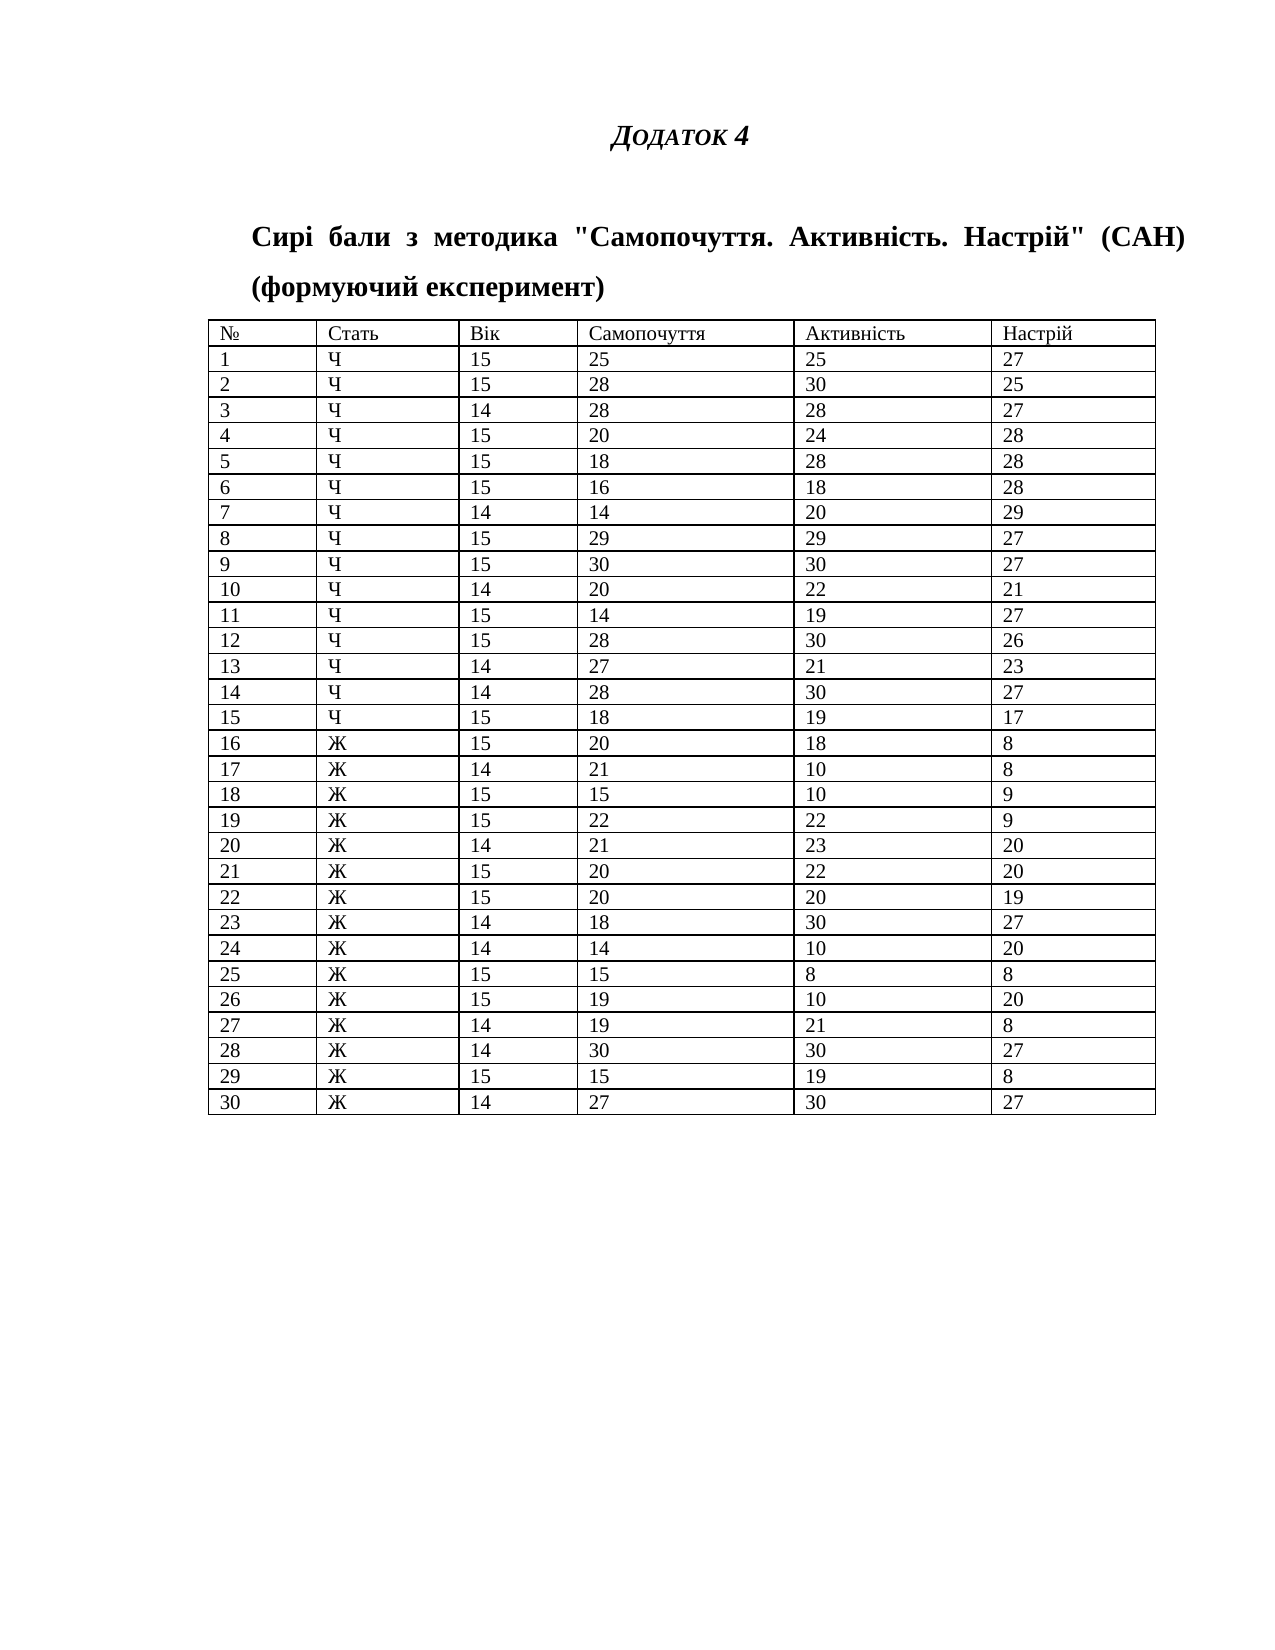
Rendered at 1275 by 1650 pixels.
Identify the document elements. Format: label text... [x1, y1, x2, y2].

table_cell 20 [578, 577, 793, 601]
table_cell 30 [795, 680, 991, 704]
table_header Вік [460, 321, 577, 345]
table_cell 27 [992, 910, 1155, 934]
table_cell Ж [317, 757, 458, 781]
table_cell 30 [795, 1090, 991, 1114]
table_cell Ч [317, 423, 458, 447]
table_cell 10 [209, 577, 316, 601]
table_cell 14 [460, 500, 577, 524]
table_cell 18 [578, 705, 793, 729]
table_cell Ж [317, 1038, 458, 1062]
table_cell 28 [795, 398, 991, 422]
table_cell 15 [460, 782, 577, 806]
table_cell Ж [317, 782, 458, 806]
table_cell 20 [209, 833, 316, 857]
table_header Стать [317, 321, 458, 345]
table_cell 21 [992, 577, 1155, 601]
table_cell 14 [460, 757, 577, 781]
table_cell 9 [992, 808, 1155, 832]
table_cell Ч [317, 654, 458, 678]
table_cell Ж [317, 987, 458, 1011]
table_cell 7 [209, 500, 316, 524]
table_cell 29 [209, 1064, 316, 1088]
table_cell Ч [317, 449, 458, 473]
table_cell 8 [992, 1013, 1155, 1037]
table_cell 26 [992, 628, 1155, 652]
table_cell 14 [460, 1090, 577, 1114]
table_cell Ж [317, 808, 458, 832]
table_cell 25 [992, 372, 1155, 396]
table_cell 14 [460, 577, 577, 601]
table_cell 8 [992, 731, 1155, 755]
table_cell 28 [578, 680, 793, 704]
table_cell 27 [578, 1090, 793, 1114]
table_cell 20 [578, 859, 793, 883]
table_cell 14 [209, 680, 316, 704]
table_cell 28 [578, 628, 793, 652]
table_cell 21 [795, 654, 991, 678]
table_cell 15 [460, 372, 577, 396]
table_cell 19 [795, 1064, 991, 1088]
table_cell 21 [209, 859, 316, 883]
table_cell 19 [209, 808, 316, 832]
table_cell Ж [317, 1013, 458, 1037]
table_cell Ч [317, 526, 458, 550]
table_cell 15 [460, 705, 577, 729]
table_cell 18 [795, 731, 991, 755]
table_cell 30 [209, 1090, 316, 1114]
table_cell 8 [209, 526, 316, 550]
table_cell 25 [795, 347, 991, 371]
table_cell Ч [317, 347, 458, 371]
table_cell 19 [578, 1013, 793, 1037]
table_cell 25 [209, 962, 316, 986]
table_cell 14 [578, 936, 793, 960]
table_cell 15 [460, 423, 577, 447]
table_cell Ж [317, 962, 458, 986]
table_cell 30 [795, 910, 991, 934]
table_cell 6 [209, 475, 316, 499]
table_cell 28 [992, 449, 1155, 473]
table_cell Ж [317, 1064, 458, 1088]
table_cell Ж [317, 731, 458, 755]
table_cell 28 [209, 1038, 316, 1062]
table_cell 15 [460, 628, 577, 652]
table_cell 9 [209, 552, 316, 576]
table_cell 8 [795, 962, 991, 986]
table_cell 16 [578, 475, 793, 499]
table_cell Ч [317, 475, 458, 499]
table_cell Ч [317, 372, 458, 396]
table_cell 20 [795, 885, 991, 909]
table_cell 29 [795, 526, 991, 550]
table_cell 16 [209, 731, 316, 755]
table_cell 27 [992, 398, 1155, 422]
table_cell Ж [317, 833, 458, 857]
table_header Настрій [992, 321, 1155, 345]
table_cell 24 [209, 936, 316, 960]
text Додаток 4 [177, 118, 1186, 152]
table_cell Ж [317, 1090, 458, 1114]
table_cell 30 [578, 1038, 793, 1062]
table_cell 15 [460, 962, 577, 986]
table_cell 10 [795, 936, 991, 960]
table_cell Ч [317, 552, 458, 576]
table_cell 23 [992, 654, 1155, 678]
table_cell 10 [795, 987, 991, 1011]
table_cell 30 [578, 552, 793, 576]
table_cell 30 [795, 552, 991, 576]
table_cell 22 [209, 885, 316, 909]
table_cell 15 [460, 808, 577, 832]
table_cell 23 [795, 833, 991, 857]
table_cell 15 [460, 347, 577, 371]
table_cell 28 [578, 398, 793, 422]
table_cell 20 [992, 833, 1155, 857]
table_cell 10 [795, 757, 991, 781]
table_cell 25 [578, 347, 793, 371]
table_cell 18 [578, 449, 793, 473]
table_cell 27 [992, 680, 1155, 704]
table_cell 20 [795, 500, 991, 524]
table_cell 20 [578, 885, 793, 909]
table_cell 28 [795, 449, 991, 473]
table_cell 20 [992, 859, 1155, 883]
table_cell Ч [317, 628, 458, 652]
table_cell 28 [578, 372, 793, 396]
table_cell 17 [992, 705, 1155, 729]
table_cell 8 [992, 1064, 1155, 1088]
text Сирі бали з методика "Самопочуття. Активність. Настрій" (САН) (формуючий експеримент) [251, 219, 1186, 303]
table_cell 23 [209, 910, 316, 934]
table_cell 14 [578, 603, 793, 627]
table_cell 27 [992, 1090, 1155, 1114]
table_cell Ч [317, 680, 458, 704]
table_cell 27 [992, 552, 1155, 576]
table_cell 15 [460, 859, 577, 883]
table_cell 19 [795, 705, 991, 729]
table_cell 1 [209, 347, 316, 371]
table_cell 5 [209, 449, 316, 473]
table_cell 8 [992, 962, 1155, 986]
table_cell 26 [209, 987, 316, 1011]
table_cell 22 [795, 859, 991, 883]
table_cell 20 [992, 987, 1155, 1011]
table_cell Ч [317, 705, 458, 729]
table_cell 14 [460, 654, 577, 678]
table_cell 21 [578, 833, 793, 857]
table_cell 24 [795, 423, 991, 447]
table_cell 19 [578, 987, 793, 1011]
table_cell 11 [209, 603, 316, 627]
table_cell 14 [460, 910, 577, 934]
table_cell 29 [992, 500, 1155, 524]
table_cell 2 [209, 372, 316, 396]
table_cell 12 [209, 628, 316, 652]
table_cell 27 [992, 347, 1155, 371]
table_cell 14 [460, 936, 577, 960]
table_cell 18 [578, 910, 793, 934]
table_cell Ч [317, 500, 458, 524]
table_cell 15 [460, 449, 577, 473]
table_cell 20 [992, 936, 1155, 960]
table_cell 19 [992, 885, 1155, 909]
table_cell 10 [795, 782, 991, 806]
table_cell 15 [578, 962, 793, 986]
table_cell 4 [209, 423, 316, 447]
table_cell 27 [992, 603, 1155, 627]
table_cell 22 [795, 808, 991, 832]
table_cell 9 [992, 782, 1155, 806]
table_cell 28 [992, 475, 1155, 499]
table_cell 22 [795, 577, 991, 601]
table_cell Ж [317, 936, 458, 960]
table_cell 14 [578, 500, 793, 524]
table_cell 19 [795, 603, 991, 627]
table_cell 18 [209, 782, 316, 806]
table_cell Ж [317, 885, 458, 909]
table_cell 27 [209, 1013, 316, 1037]
table_cell 14 [460, 1013, 577, 1037]
table_cell 20 [578, 731, 793, 755]
table_cell 15 [460, 1064, 577, 1088]
table_cell 15 [578, 1064, 793, 1088]
table_cell 30 [795, 628, 991, 652]
table_cell 27 [992, 526, 1155, 550]
table_cell 21 [578, 757, 793, 781]
table_cell 27 [992, 1038, 1155, 1062]
table_cell 14 [460, 833, 577, 857]
table_cell 21 [795, 1013, 991, 1037]
table_cell Ч [317, 603, 458, 627]
table_cell 8 [992, 757, 1155, 781]
table_cell Ч [317, 398, 458, 422]
table_cell 3 [209, 398, 316, 422]
table_cell Ж [317, 910, 458, 934]
table_cell 14 [460, 1038, 577, 1062]
table_header Самопочуття [578, 321, 793, 345]
table_cell Ч [317, 577, 458, 601]
table_cell 22 [578, 808, 793, 832]
table_cell 15 [460, 603, 577, 627]
table_cell 20 [578, 423, 793, 447]
table_cell 15 [209, 705, 316, 729]
table_header № [209, 321, 316, 345]
table_cell 15 [578, 782, 793, 806]
table_cell 30 [795, 1038, 991, 1062]
table_cell 14 [460, 680, 577, 704]
table_cell 13 [209, 654, 316, 678]
table_cell 15 [460, 552, 577, 576]
table_cell 29 [578, 526, 793, 550]
table_cell 28 [992, 423, 1155, 447]
table_cell 15 [460, 475, 577, 499]
table_cell 30 [795, 372, 991, 396]
table_cell 27 [578, 654, 793, 678]
table_cell 15 [460, 526, 577, 550]
table_cell 18 [795, 475, 991, 499]
table_cell Ж [317, 859, 458, 883]
table_cell 14 [460, 398, 577, 422]
table_cell 15 [460, 731, 577, 755]
table_header Активність [795, 321, 991, 345]
table_cell 17 [209, 757, 316, 781]
table_cell 15 [460, 987, 577, 1011]
table_cell 15 [460, 885, 577, 909]
